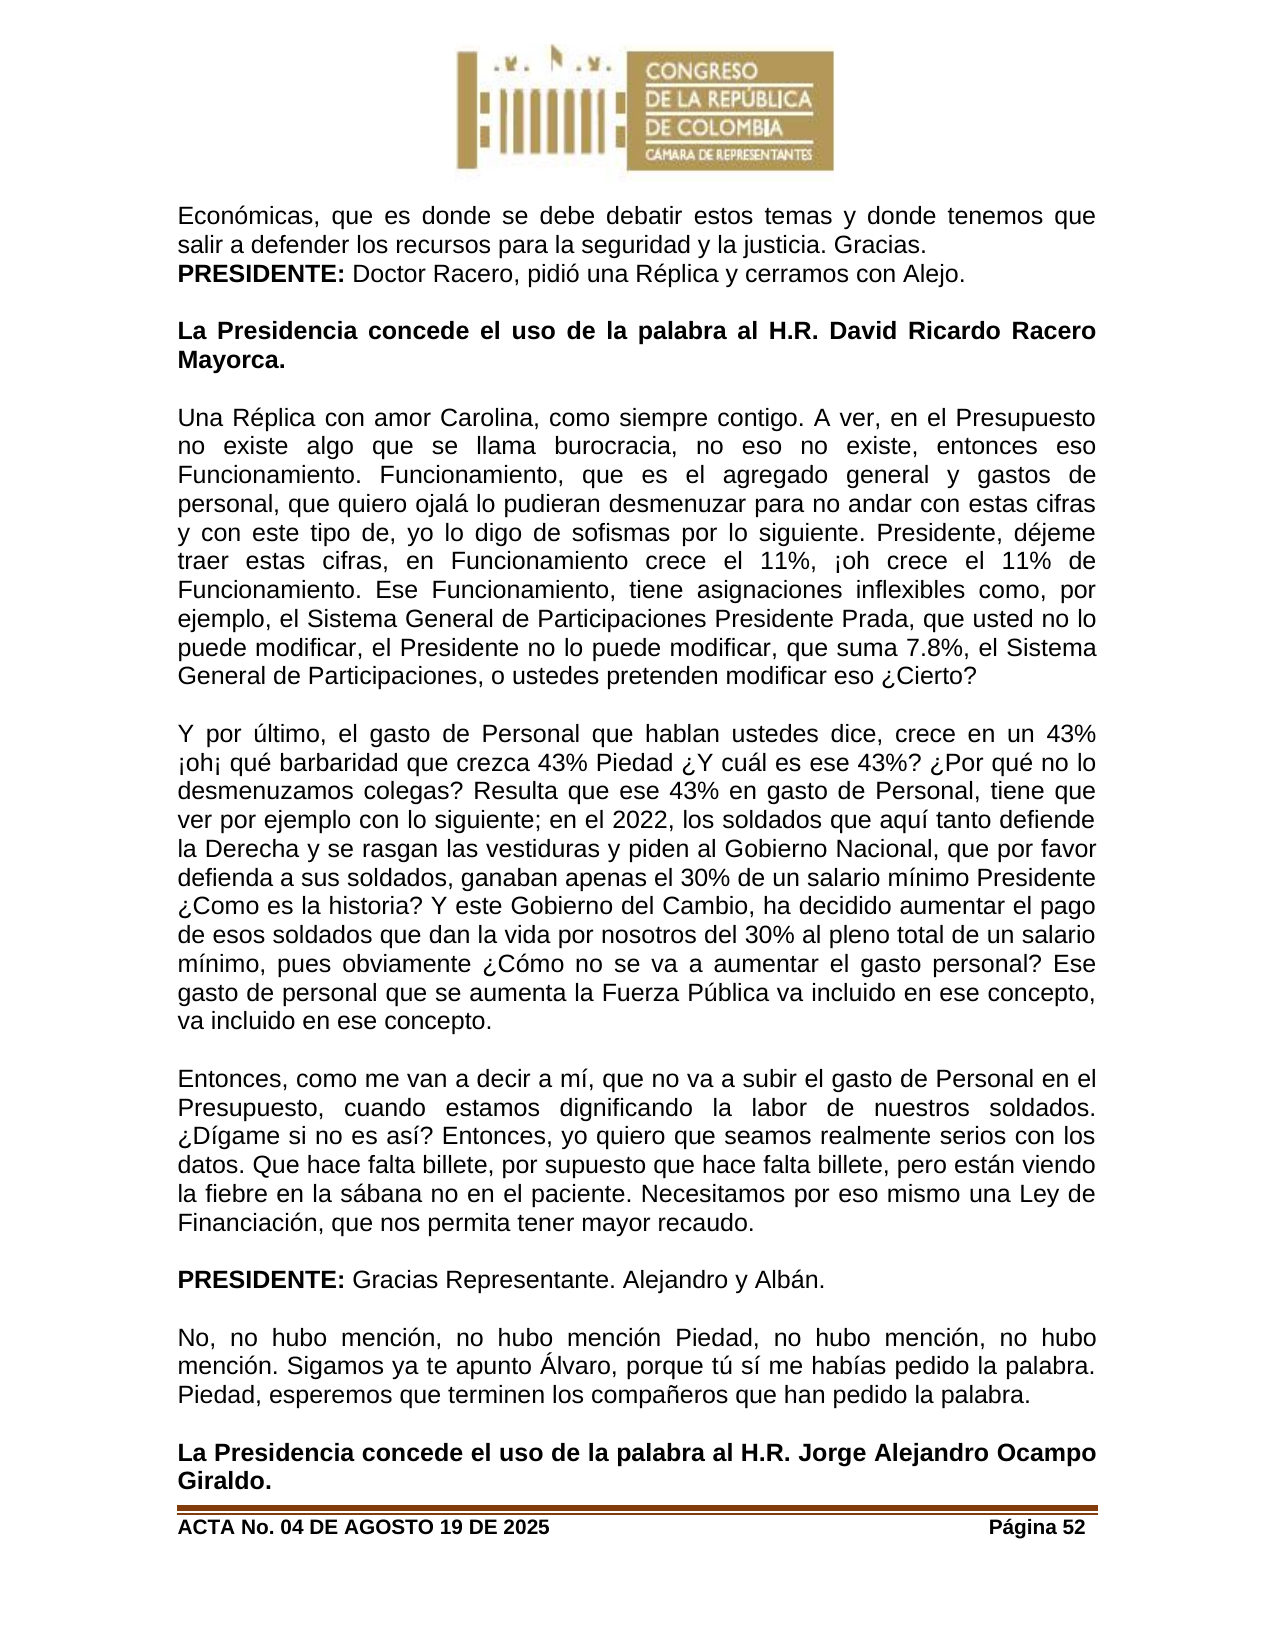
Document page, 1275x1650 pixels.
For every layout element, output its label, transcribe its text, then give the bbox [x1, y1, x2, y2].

text Y por último, el gasto de Personal que hablan ustedes dice, crece en un 43% ¡oh¡ qué barbaridad que crezca 43% Piedad ¿Y cuál es ese 43%? ¿Por qué no lo desmenuzamos colegas? Resulta que ese 43% en gasto de Personal, tiene que ver por ejemplo con lo siguiente; en el 2022, los soldados que aquí tanto defiende la Derecha y se rasgan las vestiduras y piden al Gobierno Nacional, que por favor defienda a sus soldados, ganaban apenas el 30% de un salario mínimo Presidente ¿Como es la historia? Y este Gobierno del Cambio, ha decidido aumentar el pago de esos soldados que dan la vida por nosotros del 30% al pleno total de un salario mínimo, pues obviamente ¿Cómo no se va a aumentar el gasto personal? Ese gasto de personal que se aumenta la Fuerza Pública va incluido en ese concepto, va incluido en ese concepto. [177, 719, 1098, 1035]
text PRESIDENTE: Gracias Representante. Alejandro y Albán. [177, 1265, 1098, 1294]
picture [430, 44, 845, 183]
text PRESIDENTE: Doctor Racero, pidió una Réplica y cerramos con Alejo. [177, 259, 1098, 288]
text Una Réplica con amor Carolina, como siempre contigo. A ver, en el Presupuesto no existe algo que se llama burocracia, no eso no existe, entonces eso Funcionamiento. Funcionamiento, que es el agregado general y gastos de personal, que quiero ojalá lo pudieran desmenuzar para no andar con estas cifras y con este tipo de, yo lo digo de sofismas por lo siguiente. Presidente, déjeme traer estas cifras, en Funcionamiento crece el 11%, ¡oh crece el 11% de Funcionamiento. Ese Funcionamiento, tiene asignaciones inflexibles como, por ejemplo, el Sistema General de Participaciones Presidente Prada, que usted no lo puede modificar, el Presidente no lo puede modificar, que suma 7.8%, el Sistema General de Participaciones, o ustedes pretenden modificar eso ¿Cierto? [177, 403, 1098, 690]
text La Presidencia concede el uso de la palabra al H.R. David Ricardo Racero Mayorca. [177, 316, 1098, 374]
text La Presidencia concede el uso de la palabra al H.R. Jorge Alejandro Ocampo Giraldo. [177, 1438, 1098, 1495]
text Entonces, como me van a decir a mí, que no va a subir el gasto de Personal en el Presupuesto, cuando estamos dignificando la labor de nuestros soldados. ¿Dígame si no es así? Entonces, yo quiero que seamos realmente serios con los datos. Que hace falta billete, por supuesto que hace falta billete, pero están viendo la fiebre en la sábana no en el paciente. Necesitamos por eso mismo una Ley de Financiación, que nos permita tener mayor recaudo. [177, 1064, 1098, 1236]
text No, no hubo mención, no hubo mención Piedad, no hubo mención, no hubo mención. Sigamos ya te apunto Álvaro, porque tú sí me habías pedido la palabra. Piedad, esperemos que terminen los compañeros que han pedido la palabra. [177, 1323, 1098, 1409]
